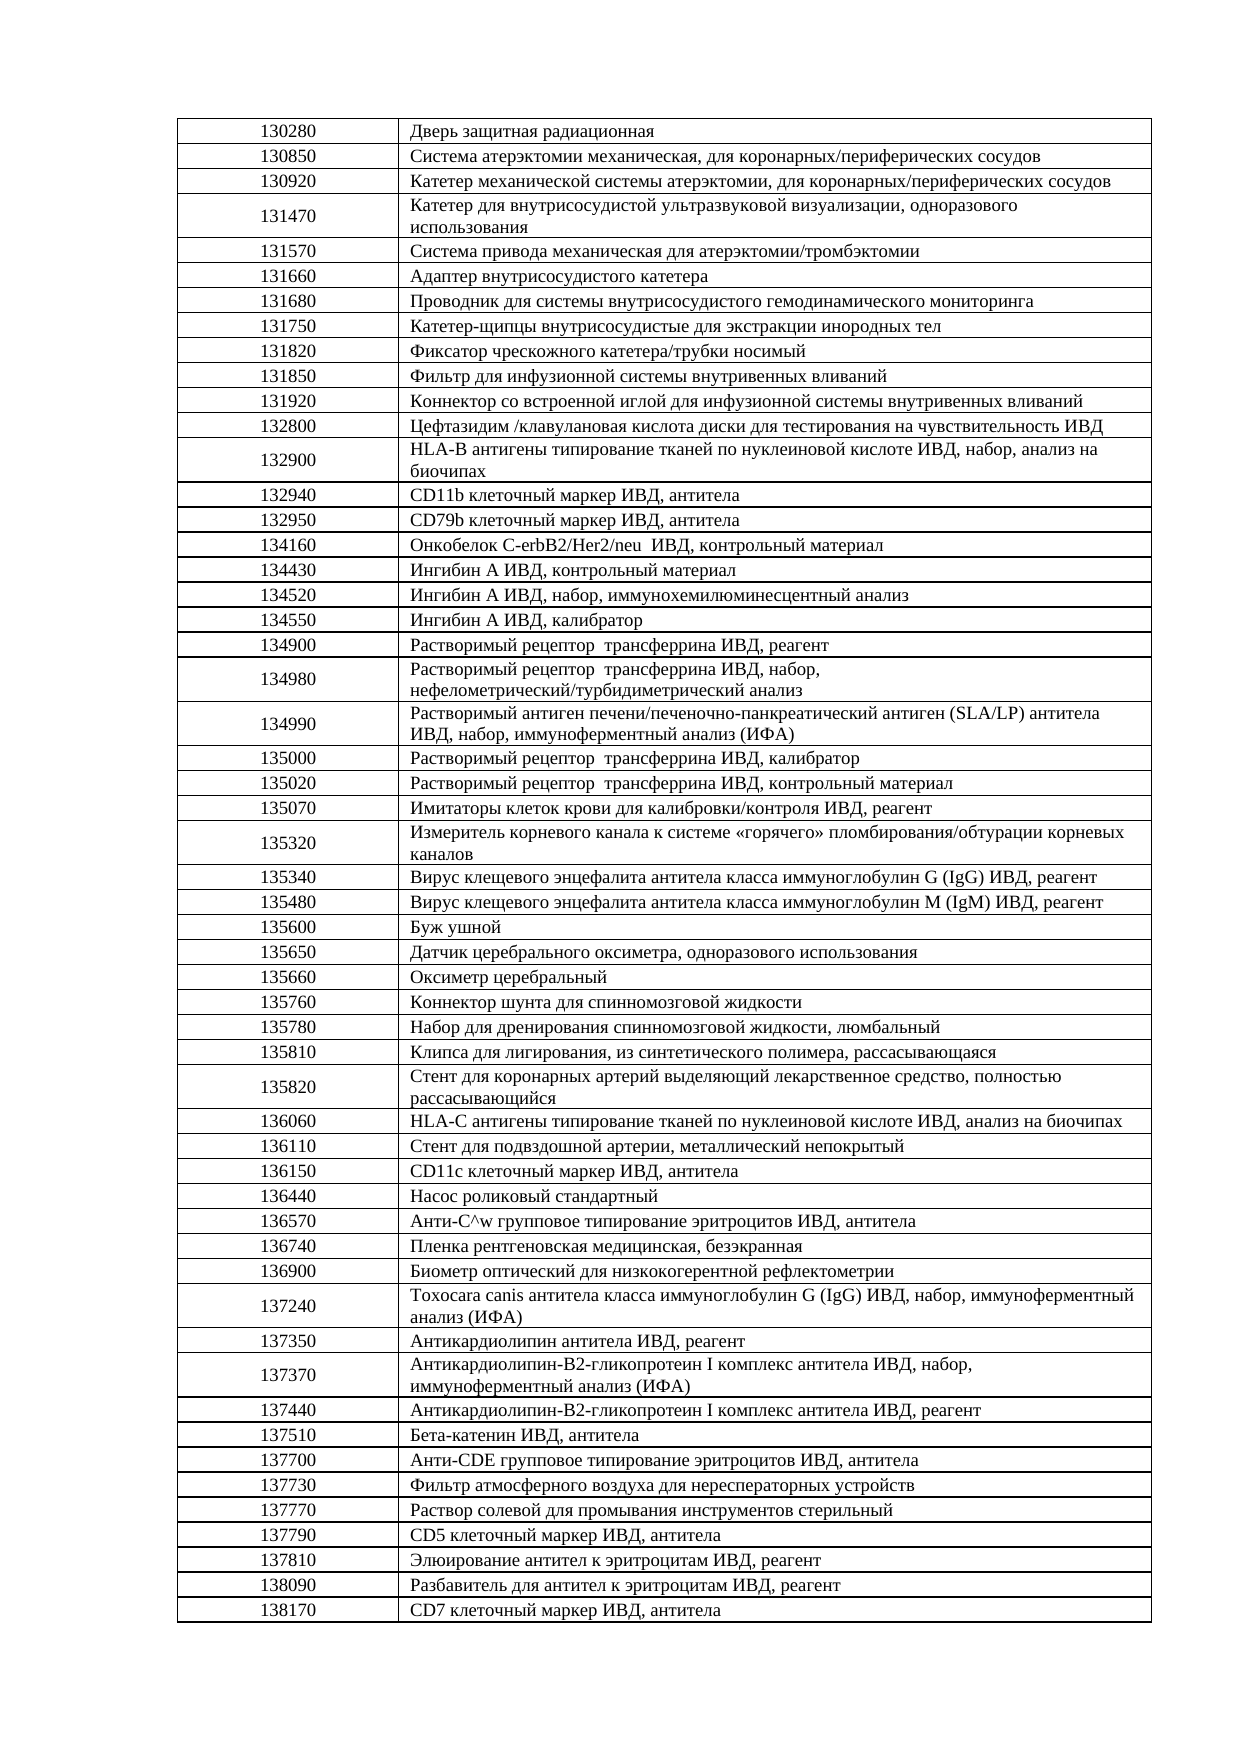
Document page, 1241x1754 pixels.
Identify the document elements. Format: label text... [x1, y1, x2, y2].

table_cell 135070 [178, 796, 398, 820]
table_cell Коннектор со встроенной иглой для инфузионной системы внутривенных вливаний [399, 388, 1151, 412]
table_cell 132800 [178, 413, 398, 437]
table_cell Растворимый рецептор трансферрина ИВД, контрольный материал [399, 771, 1151, 795]
table_cell CD11c клеточный маркер ИВД, антитела [399, 1159, 1151, 1183]
table_cell Катетер для внутрисосудистой ультразвуковой визуализации, одноразового использования [399, 194, 1151, 237]
table_cell 138090 [178, 1573, 398, 1596]
table_cell Набор для дренирования спинномозговой жидкости, люмбальный [399, 1015, 1151, 1039]
table_cell Вирус клещевого энцефалита антитела класса иммуноглобулин G (IgG) ИВД, реагент [399, 865, 1151, 889]
table_cell Фиксатор чрескожного катетера/трубки носимый [399, 338, 1151, 362]
table_cell 132900 [178, 438, 398, 481]
table_cell Toxocara canis антитела класса иммуноглобулин G (IgG) ИВД, набор, иммуноферментный анализ (ИФА) [399, 1284, 1151, 1327]
table_cell 137790 [178, 1523, 398, 1546]
table_cell Система привода механическая для атерэктомии/тромбэктомии [399, 238, 1151, 262]
table_cell 135660 [178, 965, 398, 989]
table_cell 135810 [178, 1040, 398, 1064]
table_cell Ингибин А ИВД, калибратор [399, 608, 1151, 631]
table_cell 137350 [178, 1328, 398, 1352]
table_cell 134990 [178, 702, 398, 745]
table_cell 132940 [178, 483, 398, 506]
table_cell Онкобелок C-erbB2/Her2/neu ИВД, контрольный материал [399, 533, 1151, 556]
table_cell Цефтазидим /клавулановая кислота диски для тестирования на чувствительность ИВД [399, 413, 1151, 437]
table_cell Оксиметр церебральный [399, 965, 1151, 989]
table_cell Катетер-щипцы внутрисосудистые для экстракции инородных тел [399, 313, 1151, 337]
table_cell 131850 [178, 363, 398, 387]
table_cell Антикардиолипин-В2-гликопротеин I комплекс антитела ИВД, набор, иммуноферментный анализ (ИФА) [399, 1353, 1151, 1396]
table_cell 131470 [178, 194, 398, 237]
table_cell 136150 [178, 1159, 398, 1183]
table_cell Антикардиолипин антитела ИВД, реагент [399, 1328, 1151, 1352]
table_cell Пленка рентгеновская медицинская, безэкранная [399, 1234, 1151, 1258]
table_cell 138170 [178, 1598, 398, 1621]
table_cell 130280 [178, 119, 398, 143]
table_cell 130850 [178, 144, 398, 168]
table_cell Элюирование антител к эритроцитам ИВД, реагент [399, 1548, 1151, 1571]
table_cell 135000 [178, 746, 398, 770]
table_cell Имитаторы клеток крови для калибровки/контроля ИВД, реагент [399, 796, 1151, 820]
table_cell Вирус клещевого энцефалита антитела класса иммуноглобулин M (IgM) ИВД, реагент [399, 890, 1151, 914]
table_cell Проводник для системы внутрисосудистого гемодинамического мониторинга [399, 288, 1151, 312]
table_cell HLA-B антигены типирование тканей по нуклеиновой кислоте ИВД, набор, анализ на биочипах [399, 438, 1151, 481]
table_cell Датчик церебрального оксиметра, одноразового использования [399, 940, 1151, 964]
table_cell Адаптер внутрисосудистого катетера [399, 263, 1151, 287]
table_cell Ингибин А ИВД, контрольный материал [399, 558, 1151, 581]
table_cell Анти-С^w групповое типирование эритроцитов ИВД, антитела [399, 1209, 1151, 1233]
table_cell 137730 [178, 1473, 398, 1496]
table_cell Буж ушной [399, 915, 1151, 939]
table_cell 136440 [178, 1184, 398, 1208]
table_cell 135760 [178, 990, 398, 1014]
table_cell CD5 клеточный маркер ИВД, антитела [399, 1523, 1151, 1546]
table_cell 135820 [178, 1065, 398, 1108]
table_cell Катетер механической системы атерэктомии, для коронарных/периферических сосудов [399, 169, 1151, 193]
table_cell 137510 [178, 1423, 398, 1446]
table_cell HLA-C антигены типирование тканей по нуклеиновой кислоте ИВД, анализ на биочипах [399, 1109, 1151, 1133]
table_cell CD7 клеточный маркер ИВД, антитела [399, 1598, 1151, 1621]
table_cell 135340 [178, 865, 398, 889]
table_cell Фильтр для инфузионной системы внутривенных вливаний [399, 363, 1151, 387]
table_cell Антикардиолипин-В2-гликопротеин I комплекс антитела ИВД, реагент [399, 1398, 1151, 1421]
table_cell Насос роликовый стандартный [399, 1184, 1151, 1208]
table_cell Растворимый рецептор трансферрина ИВД, реагент [399, 633, 1151, 656]
table_cell 135480 [178, 890, 398, 914]
table_cell 131920 [178, 388, 398, 412]
table_cell 137770 [178, 1498, 398, 1521]
table_cell Ингибин А ИВД, набор, иммунохемилюминесцентный анализ [399, 583, 1151, 606]
table_cell 136060 [178, 1109, 398, 1133]
table_cell 134900 [178, 633, 398, 656]
table_cell Стент для подвздошной артерии, металлический непокрытый [399, 1134, 1151, 1158]
table_cell 137700 [178, 1448, 398, 1471]
table_cell 137440 [178, 1398, 398, 1421]
table_cell Растворимый антиген печени/печеночно-панкреатический антиген (SLA/LP) антитела ИВД, набор, иммуноферментный анализ (ИФА) [399, 702, 1151, 745]
table_cell 136570 [178, 1209, 398, 1233]
table_cell 135780 [178, 1015, 398, 1039]
table_cell Растворимый рецептор трансферрина ИВД, калибратор [399, 746, 1151, 770]
table_cell 135320 [178, 821, 398, 864]
table_cell 135600 [178, 915, 398, 939]
table_cell Система атерэктомии механическая, для коронарных/периферических сосудов [399, 144, 1151, 168]
table_cell 130920 [178, 169, 398, 193]
table_cell Растворимый рецептор трансферрина ИВД, набор, нефелометрический/турбидиметрический анализ [399, 658, 1151, 701]
table_cell Раствор солевой для промывания инструментов стерильный [399, 1498, 1151, 1521]
table_cell 131750 [178, 313, 398, 337]
table_cell Коннектор шунта для спинномозговой жидкости [399, 990, 1151, 1014]
table_cell Дверь защитная радиационная [399, 119, 1151, 143]
table_cell 136900 [178, 1259, 398, 1283]
table_cell Бета-катенин ИВД, антитела [399, 1423, 1151, 1446]
table_cell Измеритель корневого канала к системе «горячего» пломбирования/обтурации корневых каналов [399, 821, 1151, 864]
table_cell Анти-CDE групповое типирование эритроцитов ИВД, антитела [399, 1448, 1151, 1471]
table_cell 135650 [178, 940, 398, 964]
table_cell Разбавитель для антител к эритроцитам ИВД, реагент [399, 1573, 1151, 1596]
table_cell 134550 [178, 608, 398, 631]
table_cell 131570 [178, 238, 398, 262]
table_cell 132950 [178, 508, 398, 531]
table_cell 134520 [178, 583, 398, 606]
table_cell 131660 [178, 263, 398, 287]
table_cell 136740 [178, 1234, 398, 1258]
table_cell Фильтр атмосферного воздуха для нересператорных устройств [399, 1473, 1151, 1496]
table_cell 136110 [178, 1134, 398, 1158]
table_cell 137240 [178, 1284, 398, 1327]
table_cell CD79b клеточный маркер ИВД, антитела [399, 508, 1151, 531]
table_cell 131820 [178, 338, 398, 362]
table_cell 137810 [178, 1548, 398, 1571]
table_cell 134160 [178, 533, 398, 556]
table_cell Биометр оптический для низкокогерентной рефлектометрии [399, 1259, 1151, 1283]
table_cell 137370 [178, 1353, 398, 1396]
table_cell 134430 [178, 558, 398, 581]
table_cell 131680 [178, 288, 398, 312]
table_cell Стент для коронарных артерий выделяющий лекарственное средство, полностью рассасывающийся [399, 1065, 1151, 1108]
table_cell 134980 [178, 658, 398, 701]
table_cell Клипса для лигирования, из синтетического полимера, рассасывающаяся [399, 1040, 1151, 1064]
table_cell 135020 [178, 771, 398, 795]
table_cell CD11b клеточный маркер ИВД, антитела [399, 483, 1151, 506]
